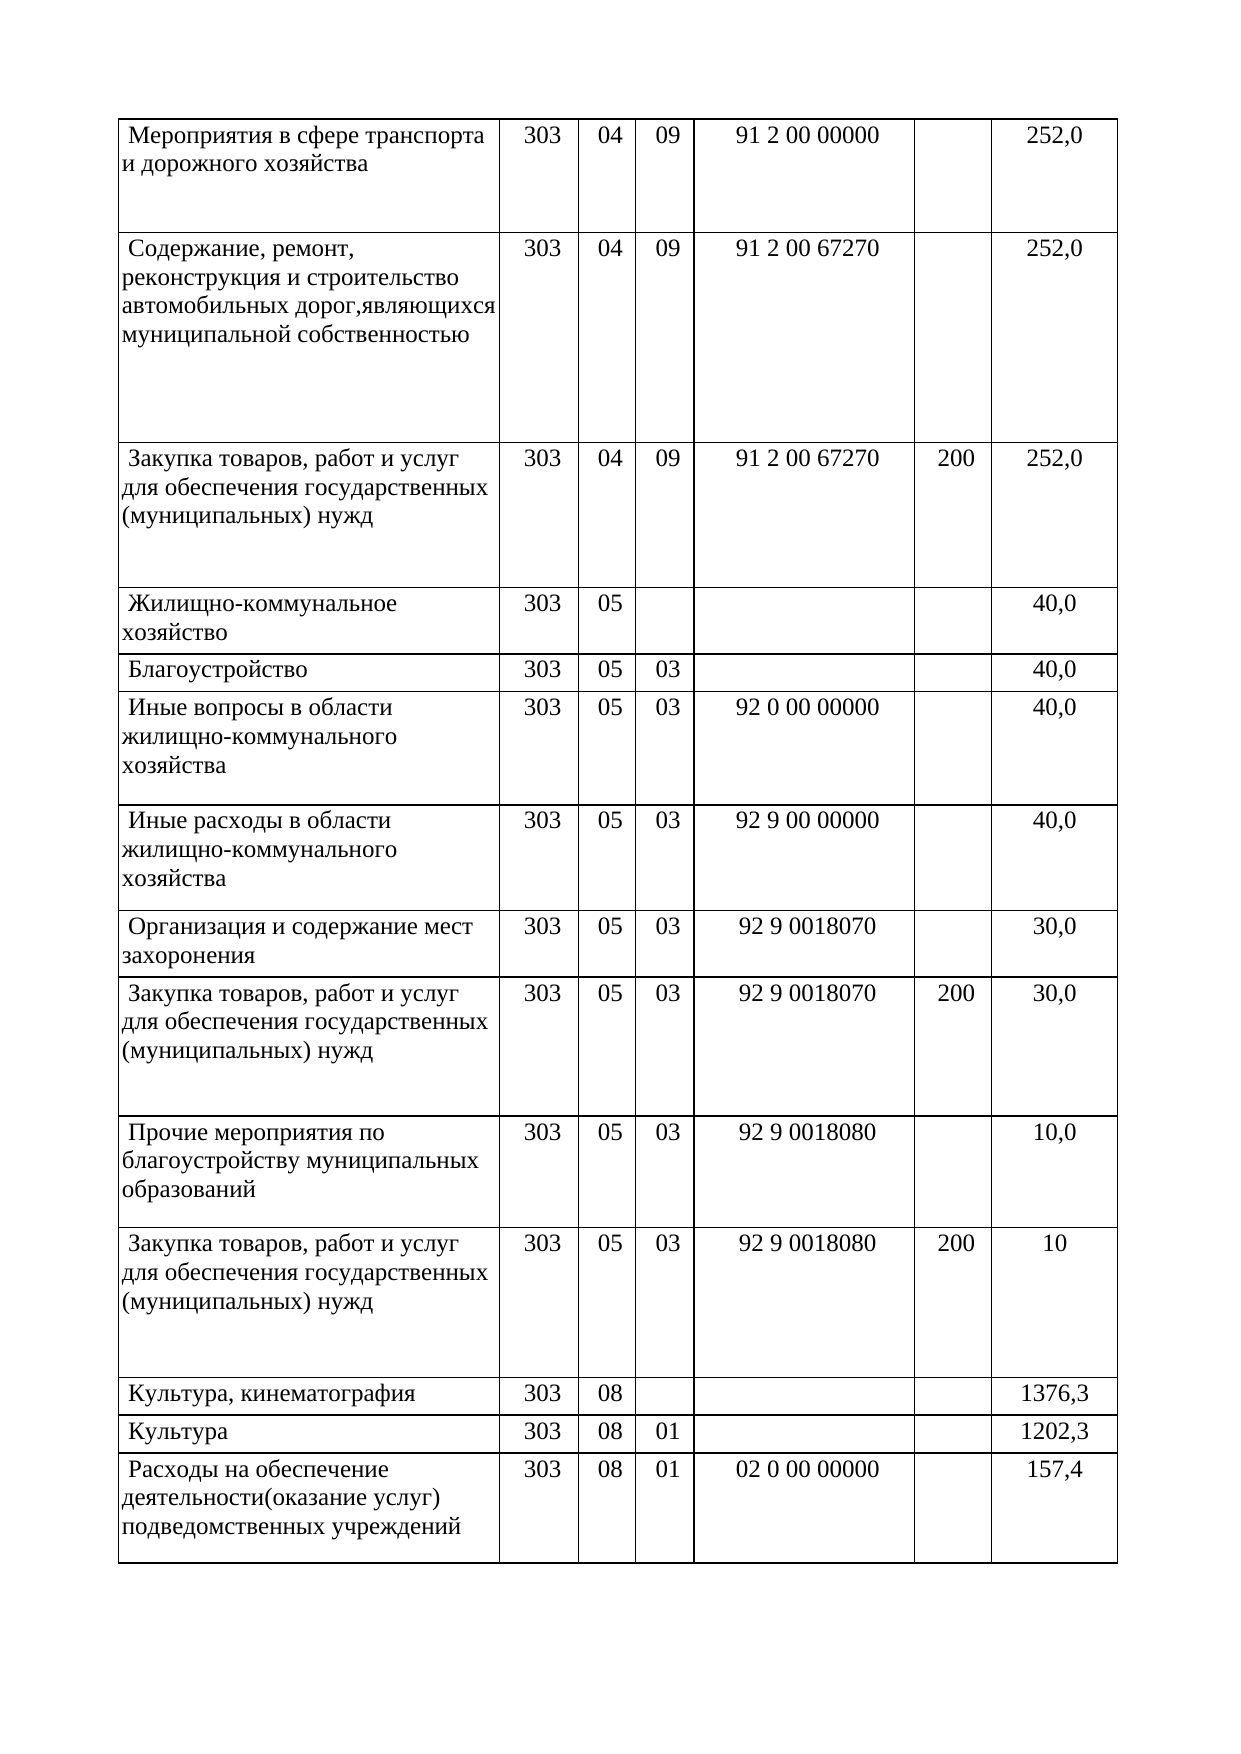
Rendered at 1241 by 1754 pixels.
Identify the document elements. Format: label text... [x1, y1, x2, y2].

table_cell 04 [579, 233, 635, 442]
table_cell 200 [915, 978, 991, 1115]
table_cell 30,0 [992, 978, 1117, 1115]
table_cell Закупка товаров, работ и услуг для обеспечения государственных (муниципальных) нужд [119, 443, 499, 587]
table_cell 40,0 [992, 588, 1117, 653]
table_cell 1202,3 [992, 1416, 1117, 1452]
table_cell 303 [500, 1378, 578, 1414]
table_cell 303 [500, 1117, 578, 1227]
table_cell [915, 911, 991, 976]
table_cell 03 [636, 1228, 693, 1377]
table_cell 303 [500, 911, 578, 976]
table_cell 91 2 00 67270 [695, 233, 914, 442]
table_cell Организация и содержание мест захоронения [119, 911, 499, 976]
table_cell [915, 1117, 991, 1227]
table_cell 03 [636, 978, 693, 1115]
table_cell [915, 1378, 991, 1414]
table_cell 303 [500, 1416, 578, 1452]
table_cell 03 [636, 1117, 693, 1227]
table_cell 92 9 0018080 [695, 1228, 914, 1377]
table_cell Закупка товаров, работ и услуг для обеспечения государственных (муниципальных) нужд [119, 1228, 499, 1377]
table_cell 10,0 [992, 1117, 1117, 1227]
table_cell Мероприятия в сфере транспорта и дорожного хозяйства [119, 120, 499, 231]
table_cell [695, 588, 914, 653]
table_cell 40,0 [992, 806, 1117, 910]
table_cell 92 9 00 00000 [695, 806, 914, 910]
table_cell 04 [579, 443, 635, 587]
table_cell 03 [636, 911, 693, 976]
table_cell 157,4 [992, 1454, 1117, 1562]
table_cell 92 9 0018070 [695, 978, 914, 1115]
table_cell 92 0 00 00000 [695, 692, 914, 804]
table_cell 05 [579, 1228, 635, 1377]
table_cell 303 [500, 655, 578, 691]
table_cell 03 [636, 655, 693, 691]
table_cell 91 2 00 67270 [695, 443, 914, 587]
table_cell 03 [636, 806, 693, 910]
table_cell Содержание, ремонт, реконструкция и строительство автомобильных дорог,являющихся муниципальной собственностью [119, 233, 499, 442]
table_cell 02 0 00 00000 [695, 1454, 914, 1562]
table_cell 40,0 [992, 692, 1117, 804]
table_cell [915, 1416, 991, 1452]
table_cell Благоустройство [119, 655, 499, 691]
table_cell 10 [992, 1228, 1117, 1377]
table_cell 05 [579, 911, 635, 976]
table_cell 252,0 [992, 120, 1117, 231]
table_cell 04 [579, 120, 635, 231]
table_cell Культура [119, 1416, 499, 1452]
table_cell [636, 1378, 693, 1414]
table_cell 200 [915, 443, 991, 587]
table_cell 01 [636, 1454, 693, 1562]
table_cell 91 2 00 00000 [695, 120, 914, 231]
table_cell 303 [500, 692, 578, 804]
table_cell 05 [579, 806, 635, 910]
table_cell [695, 655, 914, 691]
table_cell Закупка товаров, работ и услуг для обеспечения государственных (муниципальных) нужд [119, 978, 499, 1115]
table_cell 92 9 0018080 [695, 1117, 914, 1227]
table_cell [915, 692, 991, 804]
table_cell 05 [579, 692, 635, 804]
table_cell [636, 588, 693, 653]
table_cell 303 [500, 978, 578, 1115]
table_cell 03 [636, 692, 693, 804]
table_cell Жилищно-коммунальное хозяйство [119, 588, 499, 653]
table_cell [915, 1454, 991, 1562]
table_cell [915, 655, 991, 691]
table_cell Расходы на обеспечение деятельности(оказание услуг) подведомственных учреждений [119, 1454, 499, 1562]
table_cell 1376,3 [992, 1378, 1117, 1414]
table_cell 01 [636, 1416, 693, 1452]
table_cell 40,0 [992, 655, 1117, 691]
table_cell Иные вопросы в области жилищно-коммунального хозяйства [119, 692, 499, 804]
table_cell 09 [636, 233, 693, 442]
table_cell 252,0 [992, 443, 1117, 587]
table_cell 05 [579, 978, 635, 1115]
table_cell [695, 1378, 914, 1414]
table_cell 08 [579, 1454, 635, 1562]
table_cell Культура, кинематография [119, 1378, 499, 1414]
table_cell Иные расходы в области жилищно-коммунального хозяйства [119, 806, 499, 910]
table_cell 08 [579, 1378, 635, 1414]
table_cell [915, 120, 991, 231]
table_cell Прочие мероприятия по благоустройству муниципальных образований [119, 1117, 499, 1227]
table_cell [915, 588, 991, 653]
table_cell 05 [579, 1117, 635, 1227]
table_cell 05 [579, 655, 635, 691]
table_cell 05 [579, 588, 635, 653]
table_cell 30,0 [992, 911, 1117, 976]
table_cell 92 9 0018070 [695, 911, 914, 976]
table_cell 08 [579, 1416, 635, 1452]
table_cell [695, 1416, 914, 1452]
table_cell 09 [636, 120, 693, 231]
table_cell 303 [500, 233, 578, 442]
table_cell 303 [500, 1228, 578, 1377]
table_cell 303 [500, 806, 578, 910]
table_cell 303 [500, 443, 578, 587]
table_cell 303 [500, 120, 578, 231]
table_cell [915, 806, 991, 910]
table_cell [915, 233, 991, 442]
table_cell 200 [915, 1228, 991, 1377]
table_cell 303 [500, 588, 578, 653]
table_cell 252,0 [992, 233, 1117, 442]
table_cell 303 [500, 1454, 578, 1562]
table_cell 09 [636, 443, 693, 587]
